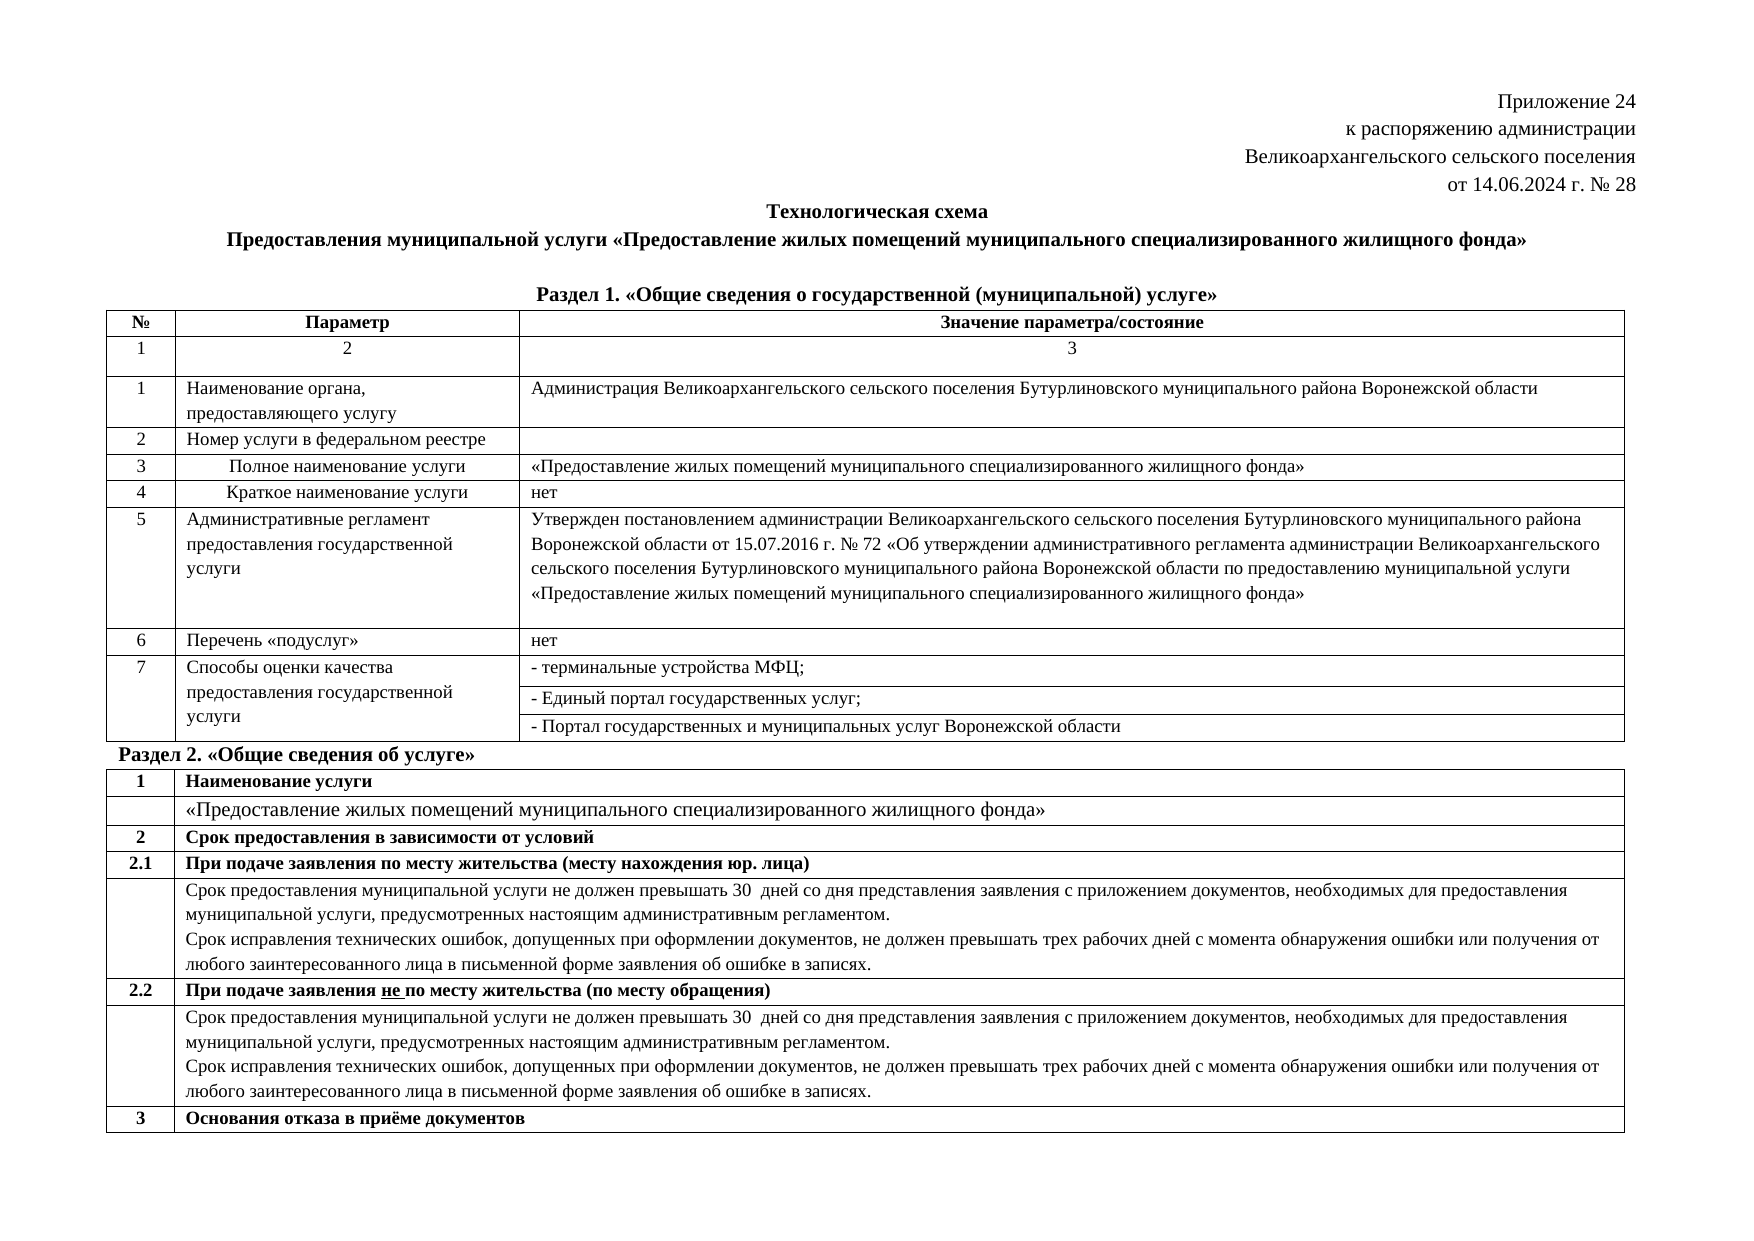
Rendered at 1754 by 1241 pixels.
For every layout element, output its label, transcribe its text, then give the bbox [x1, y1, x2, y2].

table_cell Номер услуги в федеральном реестре [176, 428, 519, 454]
text Предоставления муниципальной услуги «Предоставление жилых помещений муниципального специализированного жилищного фонда» [118, 227, 1636, 251]
table_header Параметр [176, 311, 519, 336]
table_cell нет [520, 481, 1624, 507]
text Раздел 1. «Общие сведения о государственной (муниципальной) услуге» [118, 282, 1636, 306]
text к распоряжению администрации [118, 116, 1636, 140]
table_cell 7 [107, 656, 175, 741]
table_cell 2 [107, 826, 174, 851]
table_cell Срок предоставления муниципальной услуги не должен превышать 30 дней со дня представления заявления с приложением документов, необходимых для предоставления муниципальной услуги, предусмотренных настоящим административным регламентом. Срок исправления технических ошибок, допущенных при оформлении документов, не должен превышать трех рабочих дней с момента обнаружения ошибки или получения от любого заинтересованного лица в письменной форме заявления об ошибке в записях. [175, 1006, 1624, 1106]
table_cell При подаче заявления по месту жительства (месту нахождения юр. лица) [175, 852, 1624, 877]
table_cell При подаче заявления не по месту жительства (по месту обращения) [175, 979, 1624, 1005]
text от 14.06.2024 г. № 28 [118, 171, 1636, 196]
table_cell [520, 428, 1624, 454]
table_cell Основания отказа в приёме документов [175, 1107, 1624, 1132]
table_cell 2 [176, 337, 519, 376]
table_cell 2.2 [107, 979, 174, 1005]
table_cell Утвержден постановлением администрации Великоархангельского сельского поселения Бутурлиновского муниципального района Воронежской области от 15.07.2016 г. № 72 «Об утверждении административного регламента администрации Великоархангельского сельского поселения Бутурлиновского муниципального района Воронежской области по предоставлению муниципальной услуги «Предоставление жилых помещений муниципального специализированного жилищного фонда» [520, 508, 1624, 628]
table_cell Администрация Великоархангельского сельского поселения Бутурлиновского муниципального района Воронежской области [520, 377, 1624, 427]
table_cell 6 [107, 629, 175, 655]
table_header 1 [107, 770, 174, 796]
table_cell 5 [107, 508, 175, 628]
table_cell [107, 1006, 174, 1106]
text Приложение 24 [118, 89, 1636, 113]
table_header Наименование услуги [175, 770, 1624, 796]
table_cell 4 [107, 481, 175, 507]
table_header № [107, 311, 175, 336]
table_cell 2.1 [107, 852, 174, 877]
table_cell Срок предоставления в зависимости от условий [175, 826, 1624, 851]
table_cell [107, 879, 174, 978]
table_cell Наименование органа, предоставляющего услугу [176, 377, 519, 427]
table_cell 1 [107, 377, 175, 427]
table_cell «Предоставление жилых помещений муниципального специализированного жилищного фонда» [520, 455, 1624, 480]
table_cell Полное наименование услуги [176, 455, 519, 480]
table_cell нет [520, 629, 1624, 655]
table_header Значение параметра/состояние [520, 311, 1624, 336]
table_cell - Портал государственных и муниципальных услуг Воронежской области [520, 715, 1624, 741]
table_cell 3 [107, 1107, 174, 1132]
table_cell [107, 797, 174, 824]
text Технологическая схема [118, 199, 1636, 223]
table_cell - Единый портал государственных услуг; [520, 687, 1624, 714]
table_cell 2 [107, 428, 175, 454]
table_cell 3 [520, 337, 1624, 376]
table_cell Административные регламент предоставления государственной услуги [176, 508, 519, 628]
table_cell Перечень «подуслуг» [176, 629, 519, 655]
table_cell Краткое наименование услуги [176, 481, 519, 507]
table_cell 3 [107, 455, 175, 480]
text Великоархангельского сельского поселения [118, 144, 1636, 168]
table_cell - терминальные устройства МФЦ; [520, 656, 1624, 686]
table_cell Срок предоставления муниципальной услуги не должен превышать 30 дней со дня представления заявления с приложением документов, необходимых для предоставления муниципальной услуги, предусмотренных настоящим административным регламентом. Срок исправления технических ошибок, допущенных при оформлении документов, не должен превышать трех рабочих дней с момента обнаружения ошибки или получения от любого заинтересованного лица в письменной форме заявления об ошибке в записях. [175, 879, 1624, 978]
table_cell Способы оценки качества предоставления государственной услуги [176, 656, 519, 741]
text Раздел 2. «Общие сведения об услуге» [118, 742, 1636, 766]
table_cell «Предоставление жилых помещений муниципального специализированного жилищного фонда» [175, 797, 1624, 824]
table_cell 1 [107, 337, 175, 376]
